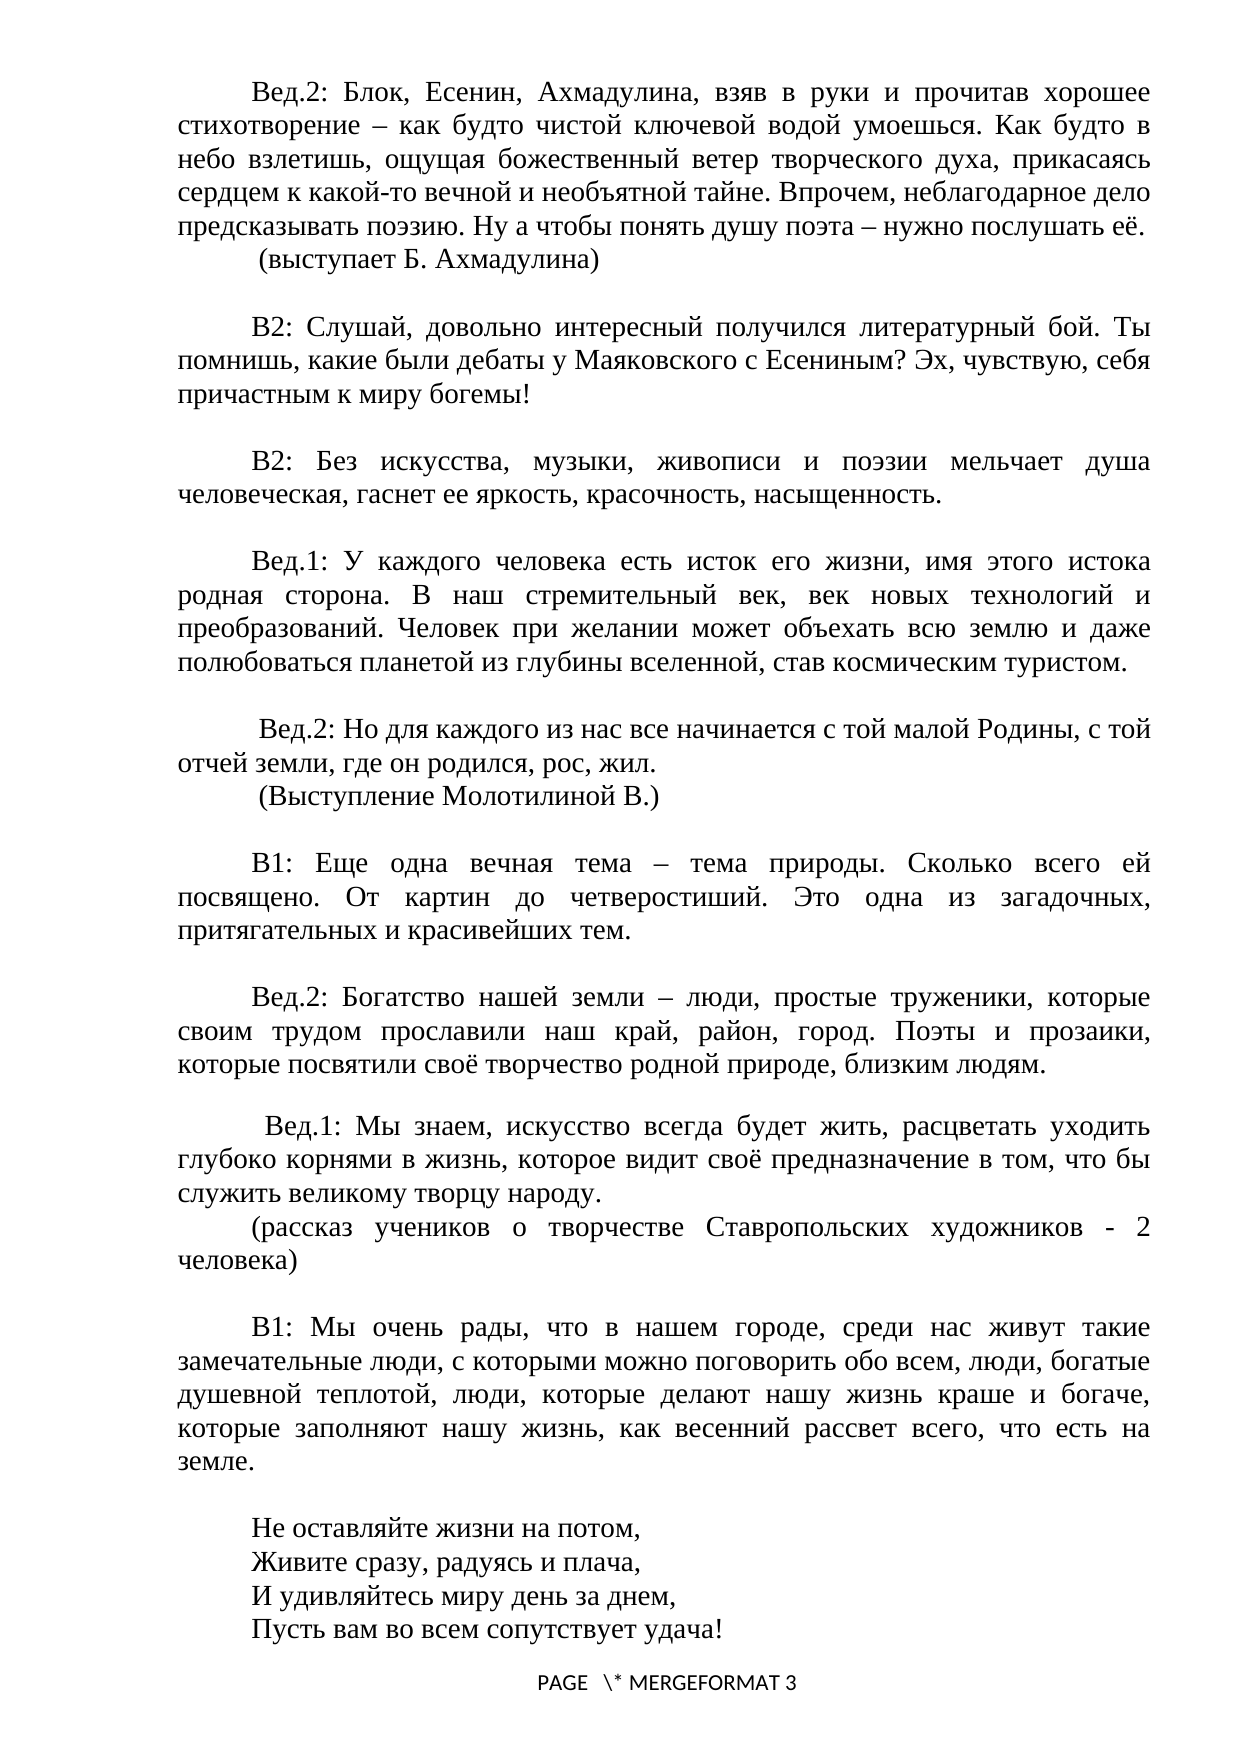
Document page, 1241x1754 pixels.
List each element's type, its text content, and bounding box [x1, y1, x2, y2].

text Вед.1: У каждого человека есть исток его жизни, имя этого истока родная сторона. В наш стремительный век, век новых технологий и преобразований. Человек при желании может объехать всю землю и даже полюбоваться планетой из глубины вселенной, став космическим туристом. [177, 543, 1152, 678]
text Вед.2: Блок, Есенин, Ахмадулина, взяв в руки и прочитав хорошее стихотворение – как будто чистой ключевой водой умоешься. Как будто в небо взлетишь, ощущая божественный ветер творческого духа, прикасаясь сердцем к какой-то вечной и необъятной тайне. Впрочем, неблагодарное дело предсказывать поэзию. Ну а чтобы понять душу поэта – нужно послушать её. [177, 74, 1152, 242]
text (выступает Б. Ахмадулина) [177, 242, 1152, 275]
text И удивляйтесь миру день за днем, [177, 1578, 1152, 1611]
text (Выступление Молотилиной В.) [177, 778, 1152, 812]
text Не оставляйте жизни на потом, [177, 1511, 1152, 1544]
text Пусть вам во всем сопутствует удача! [177, 1611, 1152, 1645]
text В2: Слушай, довольно интересный получился литературный бой. Ты помнишь, какие были дебаты у Маяковского с Есениным? Эх, чувствую, себя причастным к миру богемы! [177, 309, 1152, 409]
text Живите сразу, радуясь и плача, [177, 1544, 1152, 1578]
text Вед.1: Мы знаем, искусство всегда будет жить, расцветать уходить глубоко корнями в жизнь, которое видит своё предназначение в том, что бы служить великому творцу народу. [177, 1108, 1152, 1209]
text В2: Без искусства, музыки, живописи и поэзии мельчает душа человеческая, гаснет ее яркость, красочность, насыщенность. [177, 443, 1152, 510]
text Вед.2: Но для каждого из нас все начинается с той малой Родины, с той отчей земли, где он родился, рос, жил. [177, 711, 1152, 778]
text В1: Мы очень рады, что в нашем городе, среди нас живут такие замечательные люди, с которыми можно поговорить обо всем, люди, богатые душевной теплотой, люди, которые делают нашу жизнь краше и богаче, которые заполняют нашу жизнь, как весенний рассвет всего, что есть на земле. [177, 1309, 1152, 1477]
text В1: Еще одна вечная тема – тема природы. Сколько всего ей посвящено. От картин до четверостиший. Это одна из загадочных, притягательных и красивейших тем. [177, 845, 1152, 946]
text Вед.2: Богатство нашей земли – люди, простые труженики, которые своим трудом прославили наш край, район, город. Поэты и прозаики, которые посвятили своё творчество родной природе, близким людям. [177, 979, 1152, 1080]
text (рассказ учеников о творчестве Ставропольских художников - 2 человека) [177, 1209, 1152, 1276]
